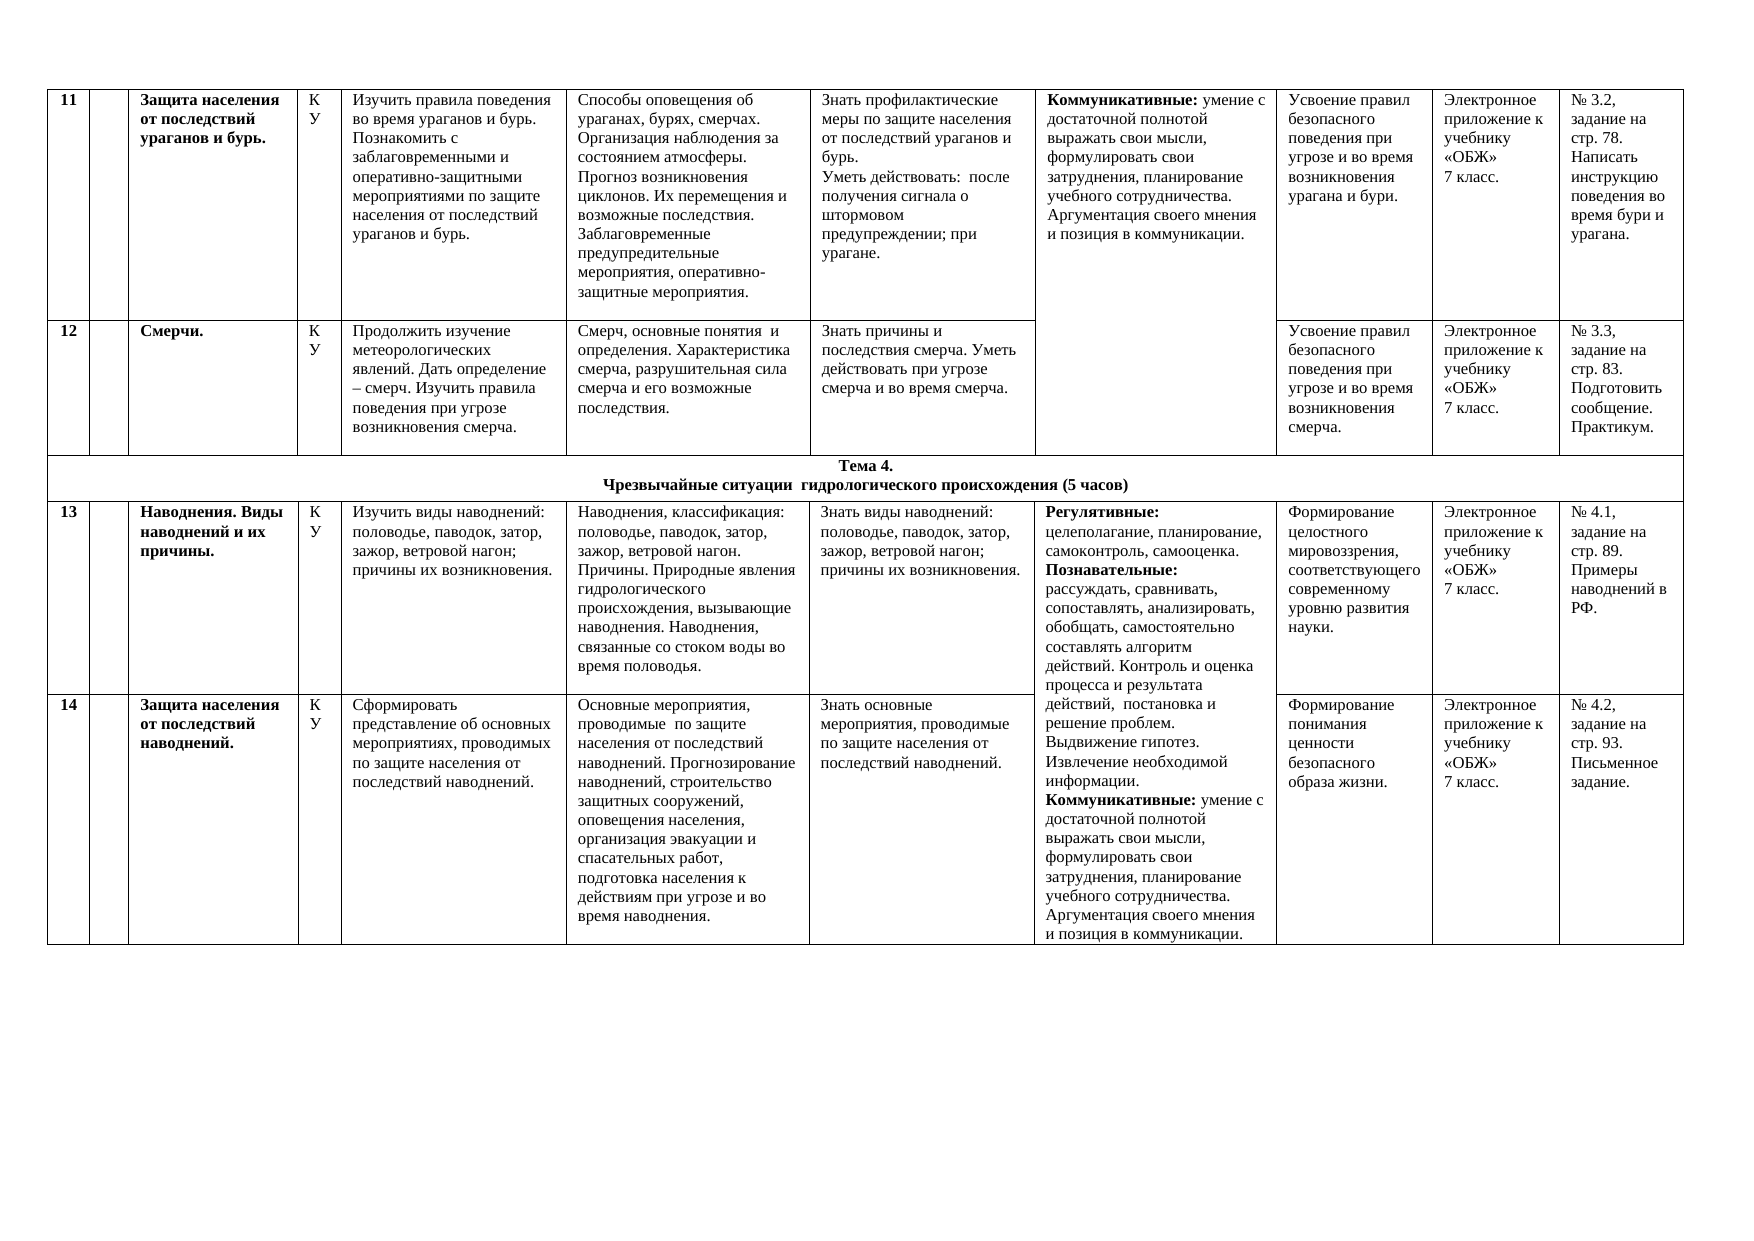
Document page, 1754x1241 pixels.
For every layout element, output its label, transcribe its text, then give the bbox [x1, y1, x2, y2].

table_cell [1036, 90, 1276, 455]
table_cell Электронное приложение к учебнику «ОБЖ» 7 класс. [1433, 502, 1559, 694]
table_cell № 3.3, задание на стр. 83. Подготовить сообщение. Практикум. [1560, 321, 1683, 455]
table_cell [1433, 90, 1559, 320]
table_cell Сформировать представление об основных мероприятиях, проводимых по защите населения от последствий наводнений. [342, 695, 566, 944]
table_cell Формирование целостного мировоззрения, соответствующего современному уровню развития науки. [1277, 502, 1432, 694]
table_cell Тема 4. Чрезвычайные ситуации гидрологического происхождения (5 часов) [48, 456, 1683, 501]
table_cell Смерчи. [129, 321, 297, 455]
table_cell Знать профилактические меры по защите населения от последствий ураганов и бурь. Уметь действовать: после получения сигнала о штормовом предупреждении; при урагане. [811, 90, 1035, 320]
table_cell Изучить правила поведения во время ураганов и бурь. Познакомить с заблаговременными и оперативно-защитными мероприятиями по защите населения от последствий ураганов и бурь. [342, 90, 566, 320]
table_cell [1433, 695, 1559, 944]
table_cell Основные мероприятия, проводимые по защите населения от последствий наводнений. Прогнозирование наводнений, строительство защитных сооружений, оповещения населения, организация эвакуации и спасательных работ, подготовка населения к действиям при угрозе и во время наводнения. [567, 695, 809, 944]
table_cell Изучить виды наводнений: половодье, паводок, затор, зажор, ветровой нагон; причины их возникновения. [342, 502, 566, 694]
table_cell Знать основные мероприятия, проводимые по защите населения от последствий наводнений. [810, 695, 1034, 944]
table_cell 11 [48, 90, 89, 320]
table_cell [90, 502, 128, 694]
table_cell 14 [48, 695, 89, 944]
table_cell Электронное приложение к учебнику «ОБЖ» 7 класс. [1433, 321, 1559, 455]
table_cell [90, 321, 128, 455]
table_cell КУ [299, 695, 341, 944]
table_cell Знать причины и последствия смерча. Уметь действовать при угрозе смерча и во время смерча. [811, 321, 1035, 455]
table_cell Защита населения от последствий ураганов и бурь. [129, 90, 297, 320]
table_cell КУ [298, 321, 341, 455]
table_cell Продолжить изучение метеорологических явлений. Дать определение – смерч. Изучить правила поведения при угрозе возникновения смерча. [342, 321, 566, 455]
table_cell № 4.2, задание на стр. 93. Письменное задание. [1560, 695, 1683, 944]
table_cell № 3.2, задание на стр. 78. Написать инструкцию поведения во время бури и урагана. [1560, 90, 1683, 320]
table_cell [90, 695, 128, 944]
table_cell Наводнения. Виды наводнений и их причины. [129, 502, 298, 694]
table_cell Наводнения, классификация: половодье, паводок, затор, зажор, ветровой нагон. Причины. Природные явления гидрологического происхождения, вызывающие наводнения. Наводнения, связанные со стоком воды во время половодья. [567, 502, 809, 694]
table_cell № 4.1, задание на стр. 89. Примеры наводнений в РФ. [1560, 502, 1683, 694]
table_cell Усвоение правил безопасного поведения при угрозе и во время возникновения смерча. [1277, 321, 1432, 455]
table_cell Защита населения от последствий наводнений. [129, 695, 298, 944]
table_cell КУ [298, 90, 341, 320]
table_cell [90, 90, 128, 320]
table_cell КУ [299, 502, 341, 694]
table_cell Способы оповещения об ураганах, бурях, смерчах. Организация наблюдения за состоянием атмосферы. Прогноз возникновения циклонов. Их перемещения и возможные последствия. Заблаговременные предупредительные мероприятия, оперативно- защитные мероприятия. [567, 90, 810, 320]
table_cell Усвоение правил безопасного поведения при угрозе и во время возникновения урагана и бури. [1277, 90, 1432, 320]
table_cell Формирование понимания ценности безопасного образа жизни. [1277, 695, 1432, 944]
table_cell 12 [48, 321, 89, 455]
table_cell Знать виды наводнений: половодье, паводок, затор, зажор, ветровой нагон; причины их возникновения. [810, 502, 1034, 694]
table_cell 13 [48, 502, 89, 694]
table_cell Смерч, основные понятия и определения. Характеристика смерча, разрушительная сила смерча и его возможные последствия. [567, 321, 810, 455]
